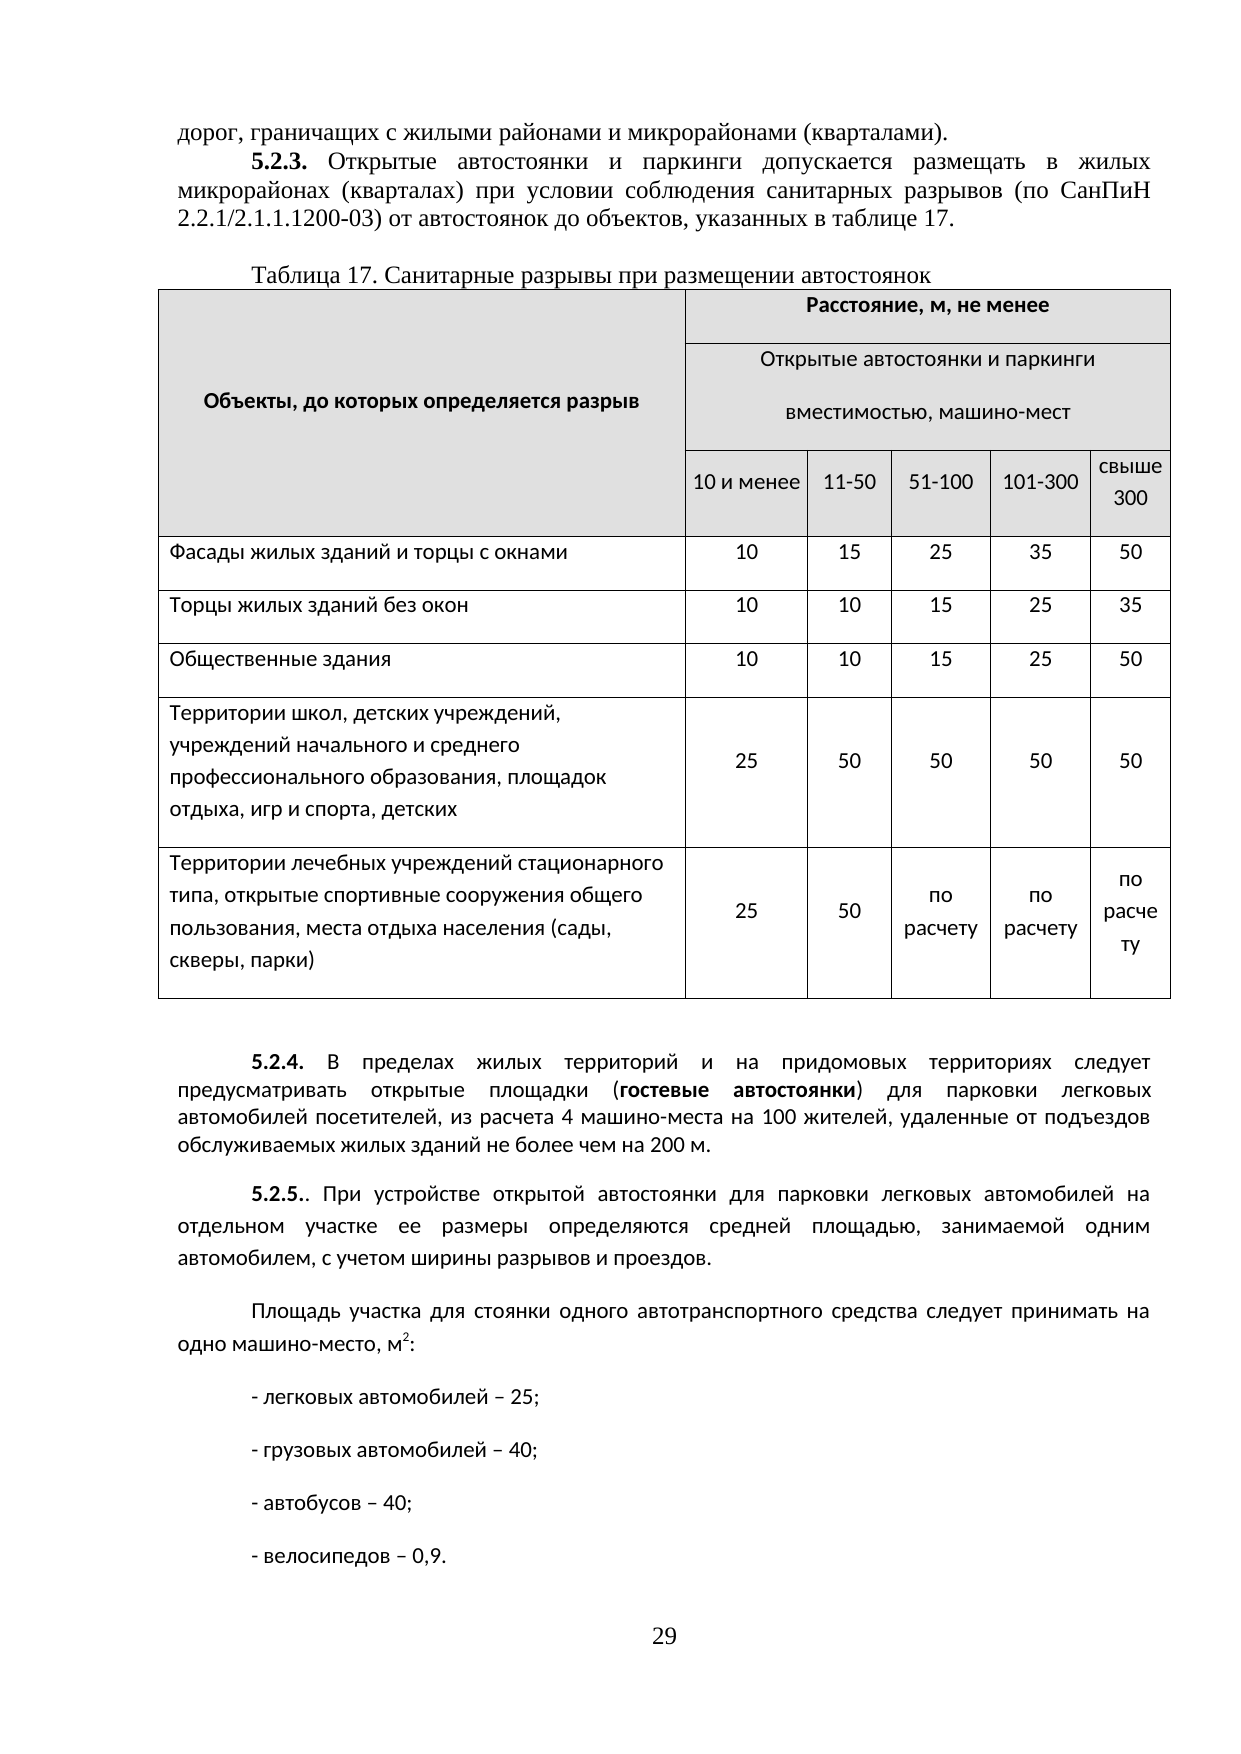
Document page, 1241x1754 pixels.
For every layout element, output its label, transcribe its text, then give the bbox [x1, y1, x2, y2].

table_cell 50 [808, 848, 891, 998]
text 5.2.5.. При устройстве открытой автостоянки для парковки легковых автомобилей на отдельном участке ее размеры определяются средней площадью, занимаемой одним автомобилем, с учетом ширины разрывов и проездов. [177, 1179, 1152, 1272]
text - грузовых автомобилей – 40; [177, 1435, 1152, 1463]
table_cell 101-300 [991, 451, 1090, 536]
table_cell Открытые автостоянки и паркинги вместимостью, машино-мест [686, 344, 1170, 450]
table_cell 10 и менее [686, 451, 807, 536]
table_cell 51-100 [892, 451, 990, 536]
table_cell 10 [808, 644, 891, 697]
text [177, 118, 1152, 147]
table_cell по расчету [892, 848, 990, 998]
table_cell 50 [1091, 644, 1170, 697]
table_cell 25 [991, 591, 1090, 643]
table_cell 35 [991, 537, 1090, 589]
table_cell 50 [1091, 698, 1170, 847]
table_cell Фасады жилых зданий и торцы с окнами [159, 537, 685, 589]
text 5.2.4. В пределах жилых территорий и на придомовых территориях следует предусматривать открытые площадки (гостевые автостоянки) для парковки легковых автомобилей посетителей, из расчета 4 машино-места на 100 жителей, удаленные от подъездов обслуживаемых жилых зданий не более чем на 200 м. [177, 1047, 1152, 1158]
text - автобусов – 40; [177, 1488, 1152, 1516]
text - велосипедов – 0,9. [177, 1541, 1152, 1569]
table_cell 15 [892, 644, 990, 697]
table_cell 10 [686, 644, 807, 697]
table_cell 10 [686, 591, 807, 643]
table_cell 50 [808, 698, 891, 847]
text 5.2.3. Открытые автостоянки и паркинги допускается размещать в жилых микрорайонах (кварталах) при условии соблюдения санитарных разрывов (по СанПиН 2.2.1/2.1.1.1200-03) от автостоянок до объектов, указанных в таблице 17. [177, 147, 1152, 232]
table_cell свыше 300 [1091, 451, 1170, 536]
table_cell 25 [686, 848, 807, 998]
table_cell 10 [686, 537, 807, 589]
table_cell Территории школ, детских учреждений, учреждений начального и среднего профессионального образования, площадок отдыха, игр и спорта, детских [159, 698, 685, 847]
table_cell 25 [892, 537, 990, 589]
text Таблица 17. Санитарные разрывы при размещении автостоянок [177, 261, 1152, 289]
table_header Расстояние, м, не менее [686, 290, 1170, 343]
table_cell 35 [1091, 591, 1170, 643]
table_cell 50 [1091, 537, 1170, 589]
table_cell 50 [892, 698, 990, 847]
table_cell 11-50 [808, 451, 891, 536]
table_cell 25 [686, 698, 807, 847]
table_cell 15 [808, 537, 891, 589]
table_cell 50 [991, 698, 1090, 847]
table_cell 10 [808, 591, 891, 643]
table_cell по расчету [991, 848, 1090, 998]
table_cell 15 [892, 591, 990, 643]
table_cell Территории лечебных учреждений стационарного типа, открытые спортивные сооружения общего пользования, места отдыха населения (сады, скверы, парки) [159, 848, 685, 998]
text Площадь участка для стоянки одного автотранспортного средства следует принимать на одно машино-место, м2: [177, 1297, 1152, 1357]
table_cell Общественные здания [159, 644, 685, 697]
table_cell по расчету [1091, 848, 1170, 998]
table_cell 25 [991, 644, 1090, 697]
table_header Объекты, до которых определяется разрыв [159, 290, 685, 536]
text - легковых автомобилей – 25; [177, 1382, 1152, 1410]
table_cell Торцы жилых зданий без окон [159, 591, 685, 643]
